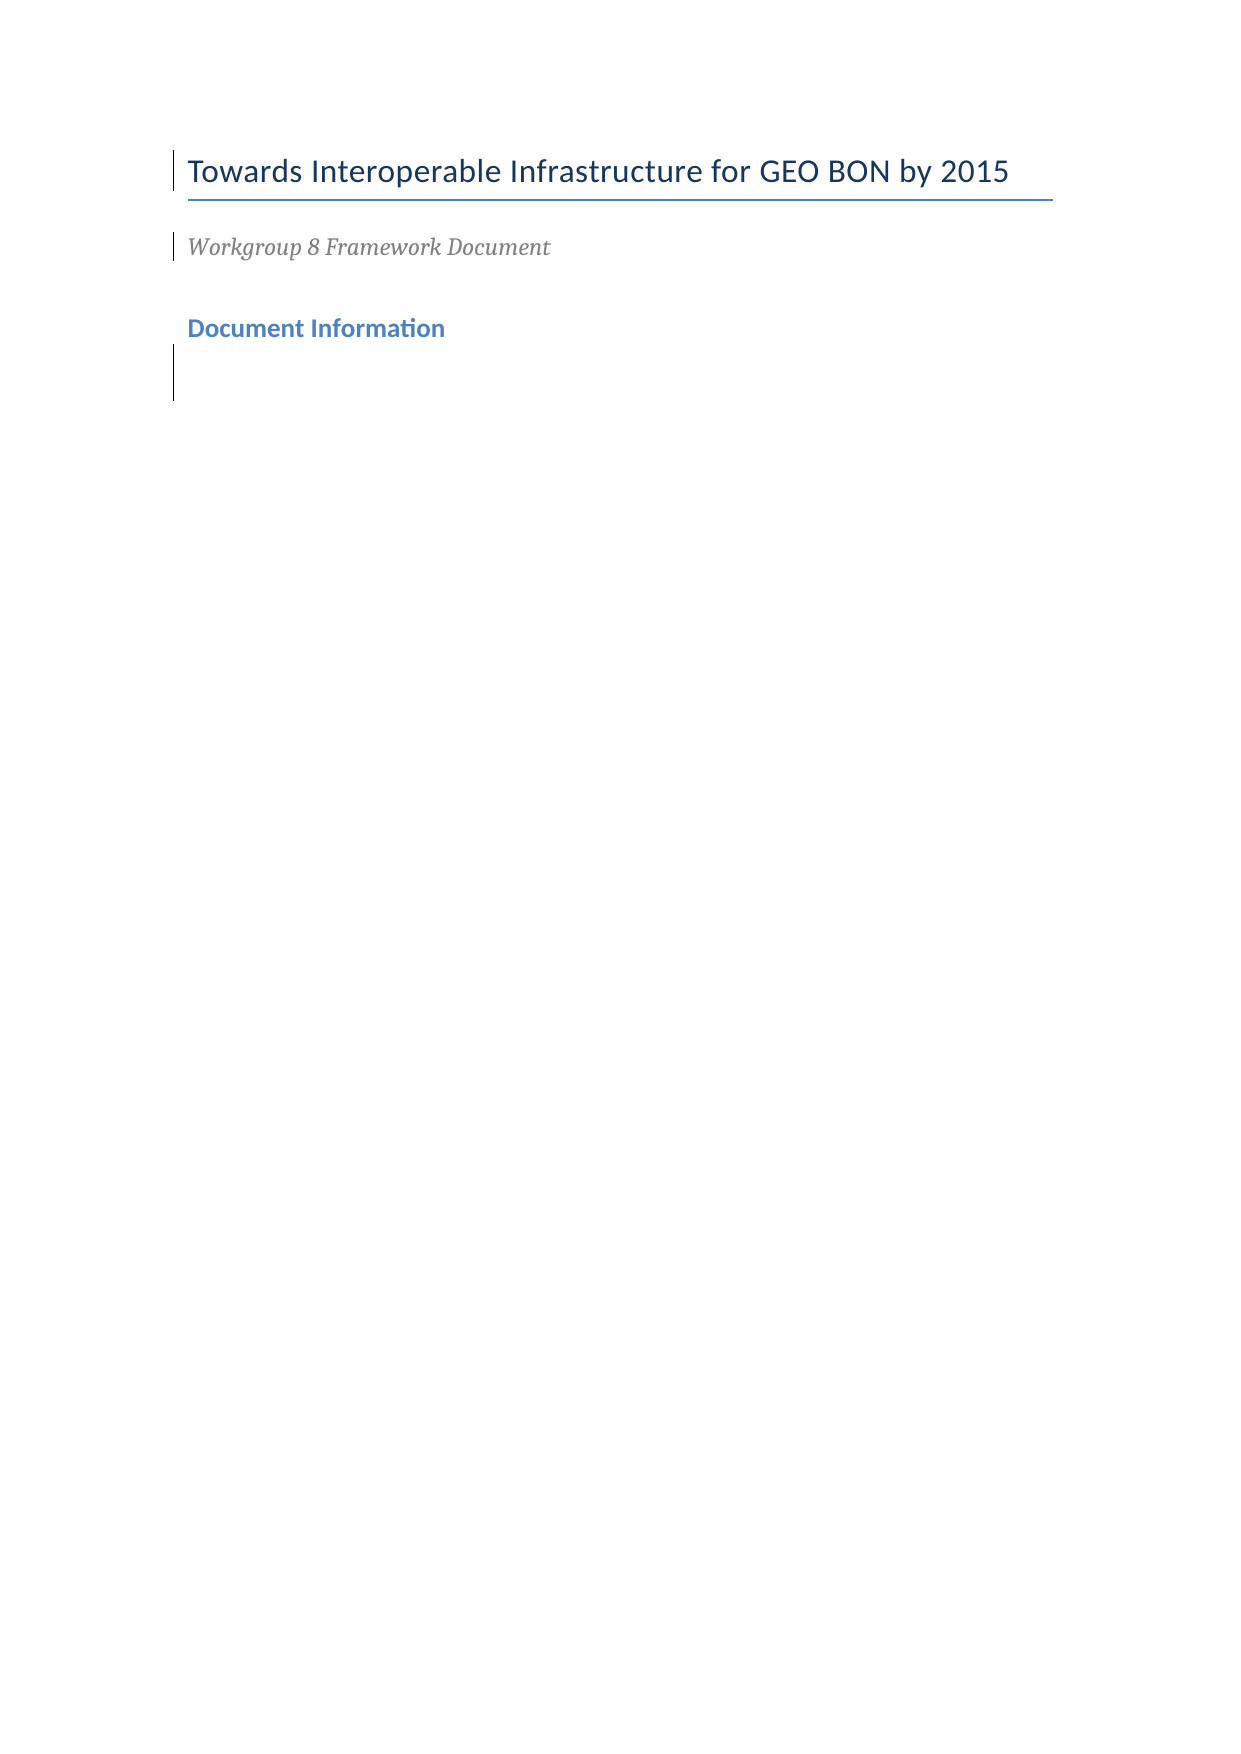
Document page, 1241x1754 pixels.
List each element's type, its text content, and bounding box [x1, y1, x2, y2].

text Workgroup 8 Framework Document [187, 232, 1053, 261]
subtitle Document Information [187, 311, 1053, 344]
title Towards Interoperable Infrastructure for GEO BON by 2015 [187, 150, 1053, 201]
